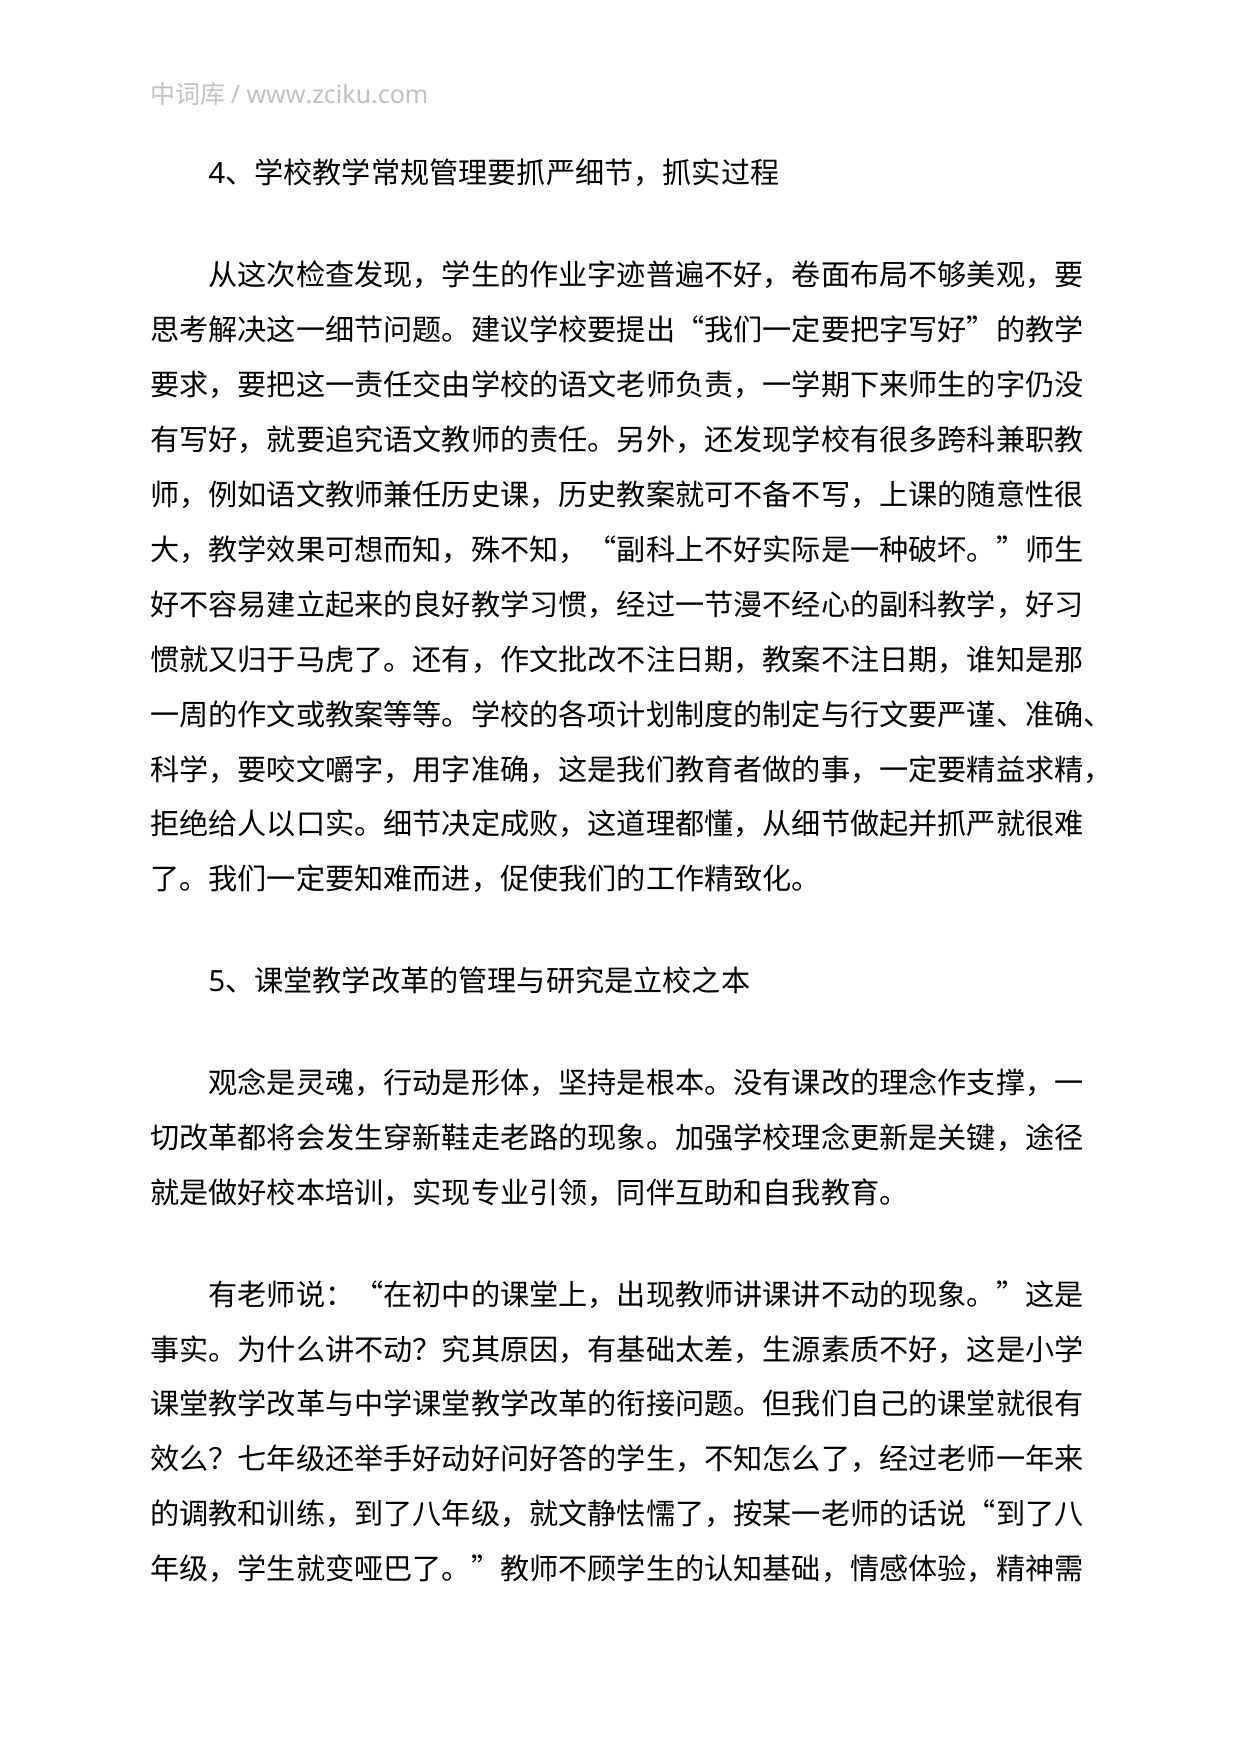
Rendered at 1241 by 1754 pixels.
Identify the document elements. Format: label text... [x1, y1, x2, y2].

text 5、课堂教学改革的管理与研究是立校之本 [150, 958, 1090, 1000]
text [150, 1271, 1090, 1588]
text 从这次检查发现，学生的作业字迹普遍不好，卷面布局不够美观，要思考解决这一细节问题。建议学校要提出“我们一定要把字写好”的教学要求，要把这一责任交由学校的语文老师负责，一学期下来师生的字仍没有写好，就要追究语文教师的责任。另外，还发现学校有很多跨科兼职教师，例如语文教师兼任历史课，历史教案就可不备不写，上课的随意性很大，教学效果可想而知，殊不知，“副科上不好实际是一种破坏。”师生好不容易建立起来的良好教学习惯，经过一节漫不经心的副科教学，好习惯就又归于马虎了。还有，作文批改不注日期，教案不注日期，谁知是那一周的作文或教案等等。学校的各项计划制度的制定与行文要严谨、准确、科学，要咬文嚼字，用字准确，这是我们教育者做的事，一定要精益求精，拒绝给人以口实。细节决定成败，这道理都懂，从细节做起并抓严就很难了。我们一定要知难而进，促使我们的工作精致化。 [150, 252, 1090, 898]
text 观念是灵魂，行动是形体，坚持是根本。没有课改的理念作支撑，一切改革都将会发生穿新鞋走老路的现象。加强学校理念更新是关键，途径就是做好校本培训，实现专业引领，同伴互助和自我教育。 [150, 1059, 1090, 1212]
text 4、学校教学常规管理要抓严细节，抓实过程 [150, 150, 1090, 192]
